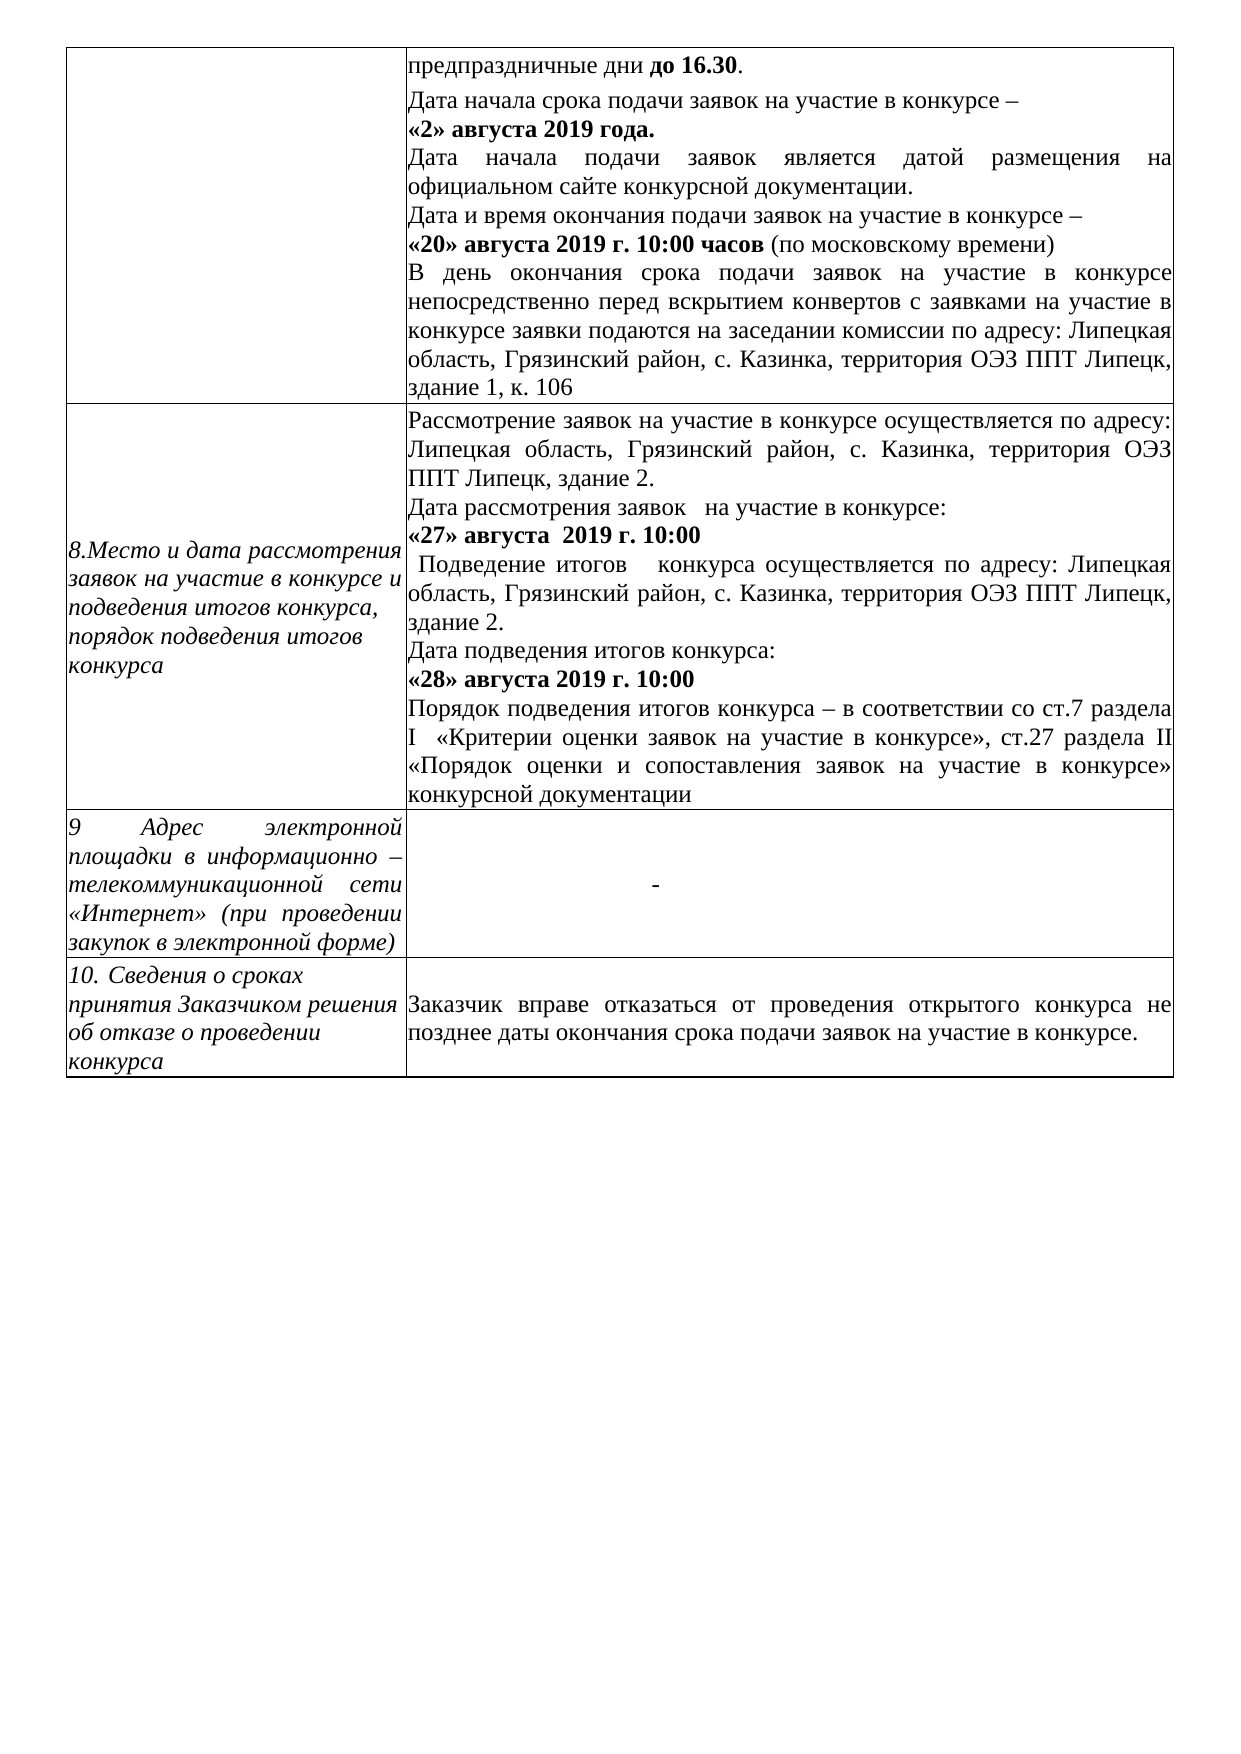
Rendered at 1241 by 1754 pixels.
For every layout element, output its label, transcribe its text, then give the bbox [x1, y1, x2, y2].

table_cell Заказчик вправе отказаться от проведения открытого конкурса не позднее даты окончания срока подачи заявок на участие в конкурсе. [407, 958, 1173, 1076]
table_cell 9 Адрес электронной площадки в информационно – телекоммуникационной сети «Интернет» (при проведении закупок в электронной форме) [67, 810, 406, 957]
table_cell 8.Место и дата рассмотрения заявок на участие в конкурсе и подведения итогов конкурса, порядок подведения итогов конкурса [67, 404, 406, 809]
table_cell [67, 48, 406, 403]
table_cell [407, 48, 1173, 403]
table_cell - [407, 810, 1173, 957]
table_cell Рассмотрение заявок на участие в конкурсе осуществляется по адресу: Липецкая область, Грязинский район, с. Казинка, территория ОЭЗ ППТ Липецк, здание 2. Дата рассмотрения заявок на участие в конкурсе: «27» августа 2019 г. 10:00 Подведение итогов конкурса осуществляется по адресу: Липецкая область, Грязинский район, с. Казинка, территория ОЭЗ ППТ Липецк, здание 2. Дата подведения итогов конкурса: «28» августа 2019 г. 10:00 Порядок подведения итогов конкурса – в соответствии со ст.7 раздела I «Критерии оценки заявок на участие в конкурсе», ст.27 раздела II «Порядок оценки и сопоставления заявок на участие в конкурсе» конкурсной документации [407, 404, 1173, 809]
table_cell 10. Сведения о сроках принятия Заказчиком решения об отказе о проведении конкурса [67, 958, 406, 1076]
